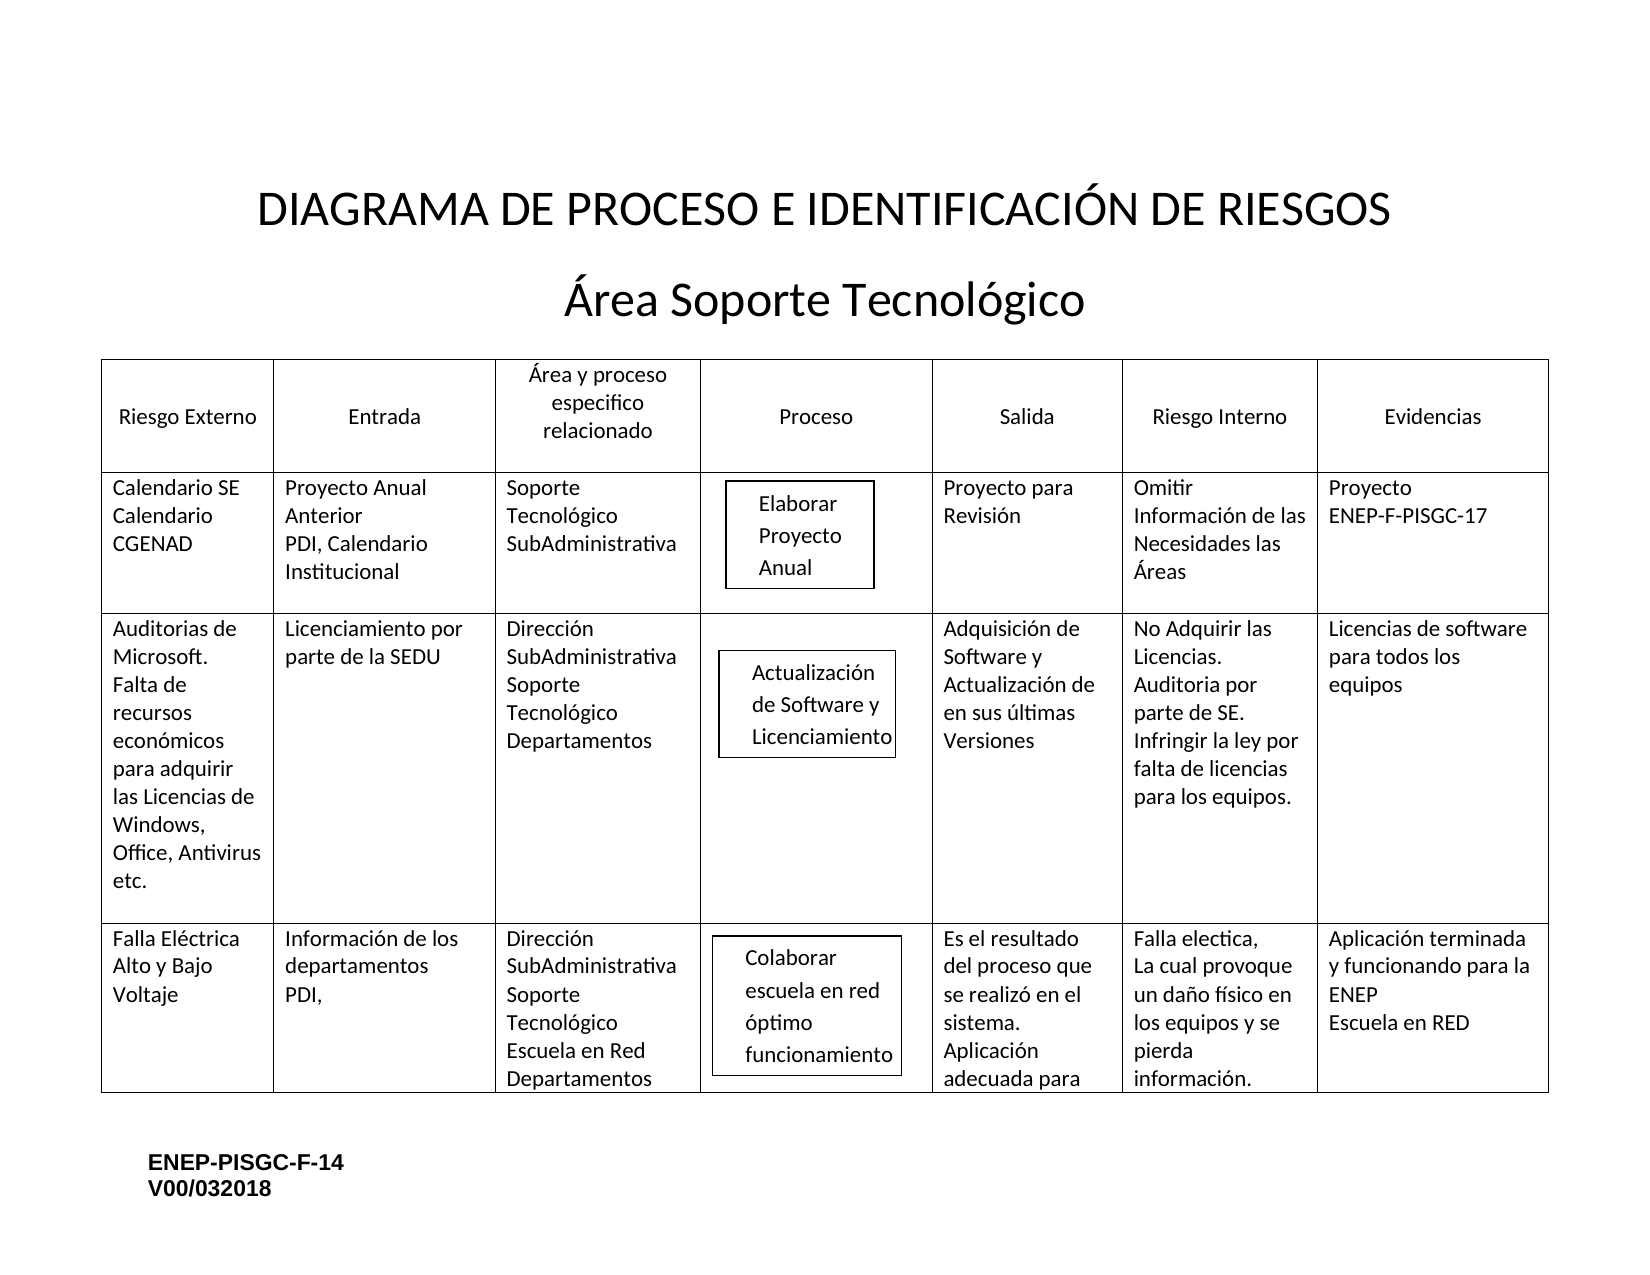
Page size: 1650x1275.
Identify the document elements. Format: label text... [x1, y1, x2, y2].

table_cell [274, 924, 495, 1092]
table_header Proceso [701, 360, 932, 472]
table_cell Adquisición de Software y Actualización de en sus últimas Versiones [933, 614, 1122, 923]
text Diagrama de Proceso e identificación de Riesgos [148, 177, 1502, 238]
table_cell [701, 473, 932, 613]
table_header Entrada [274, 360, 495, 472]
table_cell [496, 924, 700, 1092]
table_cell Dirección SubAdministrativa Soporte Tecnológico Departamentos [496, 614, 700, 923]
table_cell Licencias de software para todos los equipos [1318, 614, 1548, 923]
table_cell Proyecto para Revisión [933, 473, 1122, 613]
table_cell Soporte Tecnológico SubAdministrativa [496, 473, 700, 613]
table_cell [701, 924, 932, 1092]
table_header Riesgo Externo [102, 360, 273, 472]
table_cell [1318, 924, 1548, 1092]
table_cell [933, 924, 1122, 1092]
table_cell No Adquirir las Licencias. Auditoria por parte de SE. Infringir la ley por falta de licencias para los equipos. [1123, 614, 1317, 923]
table_cell [701, 614, 932, 923]
table_header Área y proceso especifico relacionado [496, 360, 700, 472]
table_cell Proyecto ENEP-F-PISGC-17 [1318, 473, 1548, 613]
table_cell Omitir Información de las Necesidades las Áreas [1123, 473, 1317, 613]
table_cell Auditorias de Microsoft. Falta de recursos económicos para adquirir las Licencias de Windows, Office, Antivirus etc. [102, 614, 273, 923]
table_header Salida [933, 360, 1122, 472]
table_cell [1123, 924, 1317, 1092]
table_cell Licenciamiento por parte de la SEDU [274, 614, 495, 923]
table_header Evidencias [1318, 360, 1548, 472]
table_cell Calendario SE Calendario CGENAD [102, 473, 273, 613]
table_cell Proyecto Anual Anterior PDI, Calendario Institucional [274, 473, 495, 613]
table_header Riesgo Interno [1123, 360, 1317, 472]
text Área Soporte Tecnológico [148, 268, 1502, 329]
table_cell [102, 924, 273, 1092]
